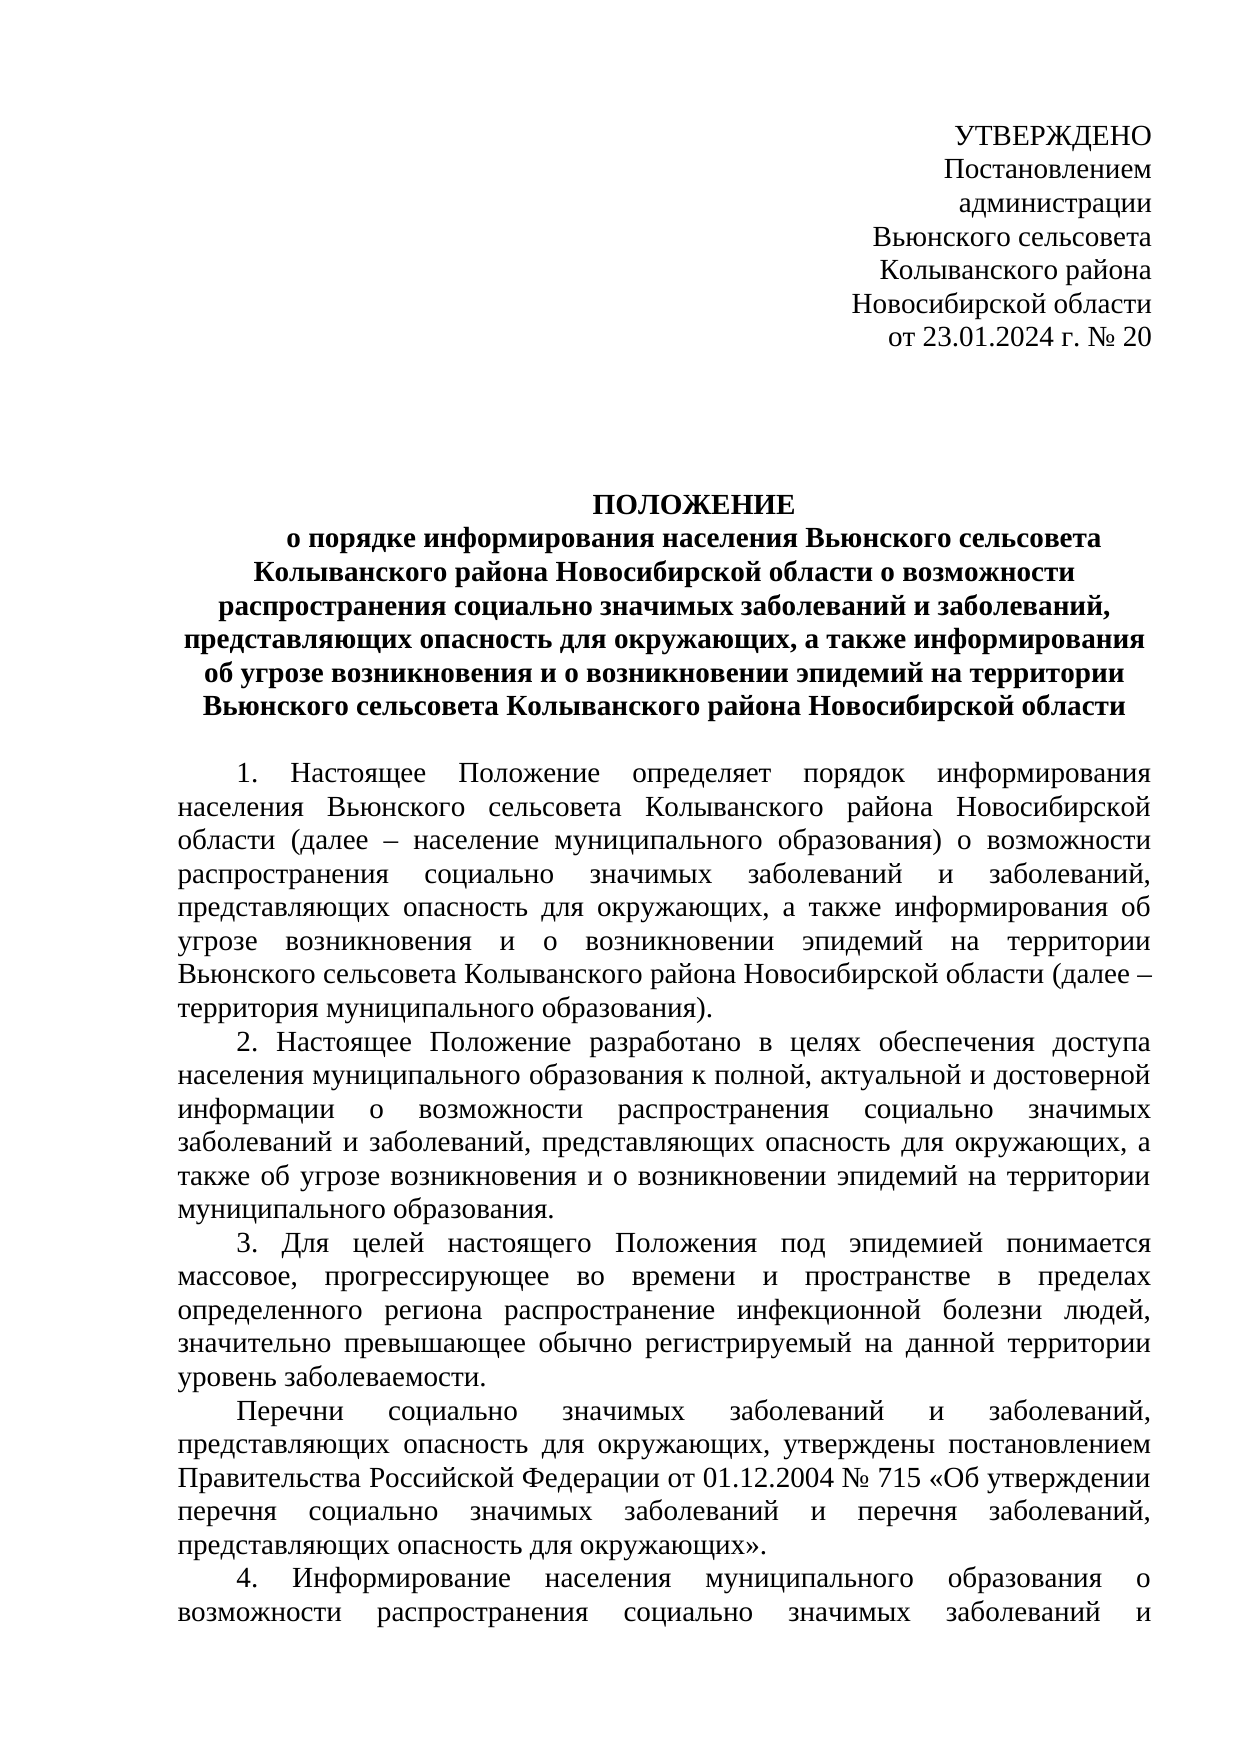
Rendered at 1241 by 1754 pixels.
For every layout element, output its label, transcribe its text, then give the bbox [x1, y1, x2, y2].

text Перечни социально значимых заболеваний и заболеваний, представляющих опасность для окружающих, утверждены постановлением Правительства Российской Федерации от 01.12.2004 № 715 «Об утверждении перечня социально значимых заболеваний и перечня заболеваний, представляющих опасность для окружающих». [177, 1393, 1152, 1560]
text Новосибирской области [177, 286, 1152, 319]
text от 23.01.2024 г. № 20 [177, 319, 1152, 353]
text 3. Для целей настоящего Положения под эпидемией понимается массовое, прогрессирующее во времени и пространстве в пределах определенного региона распространение инфекционной болезни людей, значительно превышающее обычно регистрируемый на данной территории уровень заболеваемости. [177, 1225, 1152, 1393]
text о порядке информирования населения Вьюнского сельсовета Колыванского района Новосибирской области о возможности распространения социально значимых заболеваний и заболеваний, представляющих опасность для окружающих, а также информирования об угрозе возникновения и о возникновении эпидемий на территории Вьюнского сельсовета Колыванского района Новосибирской области [177, 521, 1152, 722]
text 1. Настоящее Положение определяет порядок информирования населения Вьюнского сельсовета Колыванского района Новосибирской области (далее – население муниципального образования) о возможности распространения социально значимых заболеваний и заболеваний, представляющих опасность для окружающих, а также информирования об угрозе возникновения и о возникновении эпидемий на территории Вьюнского сельсовета Колыванского района Новосибирской области (далее – территория муниципального образования). [177, 755, 1152, 1024]
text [177, 1560, 1152, 1627]
text Вьюнского сельсовета [177, 219, 1152, 252]
text 2. Настоящее Положение разработано в целях обеспечения доступа населения муниципального образования к полной, актуальной и достоверной информации о возможности распространения социально значимых заболеваний и заболеваний, представляющих опасность для окружающих, а также об угрозе возникновения и о возникновении эпидемий на территории муниципального образования. [177, 1024, 1152, 1225]
text Постановлением [177, 152, 1152, 185]
text администрации [177, 185, 1152, 219]
text Колыванского района [177, 252, 1152, 286]
text УТВЕРЖДЕНО [177, 118, 1152, 152]
text ПОЛОЖЕНИЕ [177, 487, 1152, 521]
